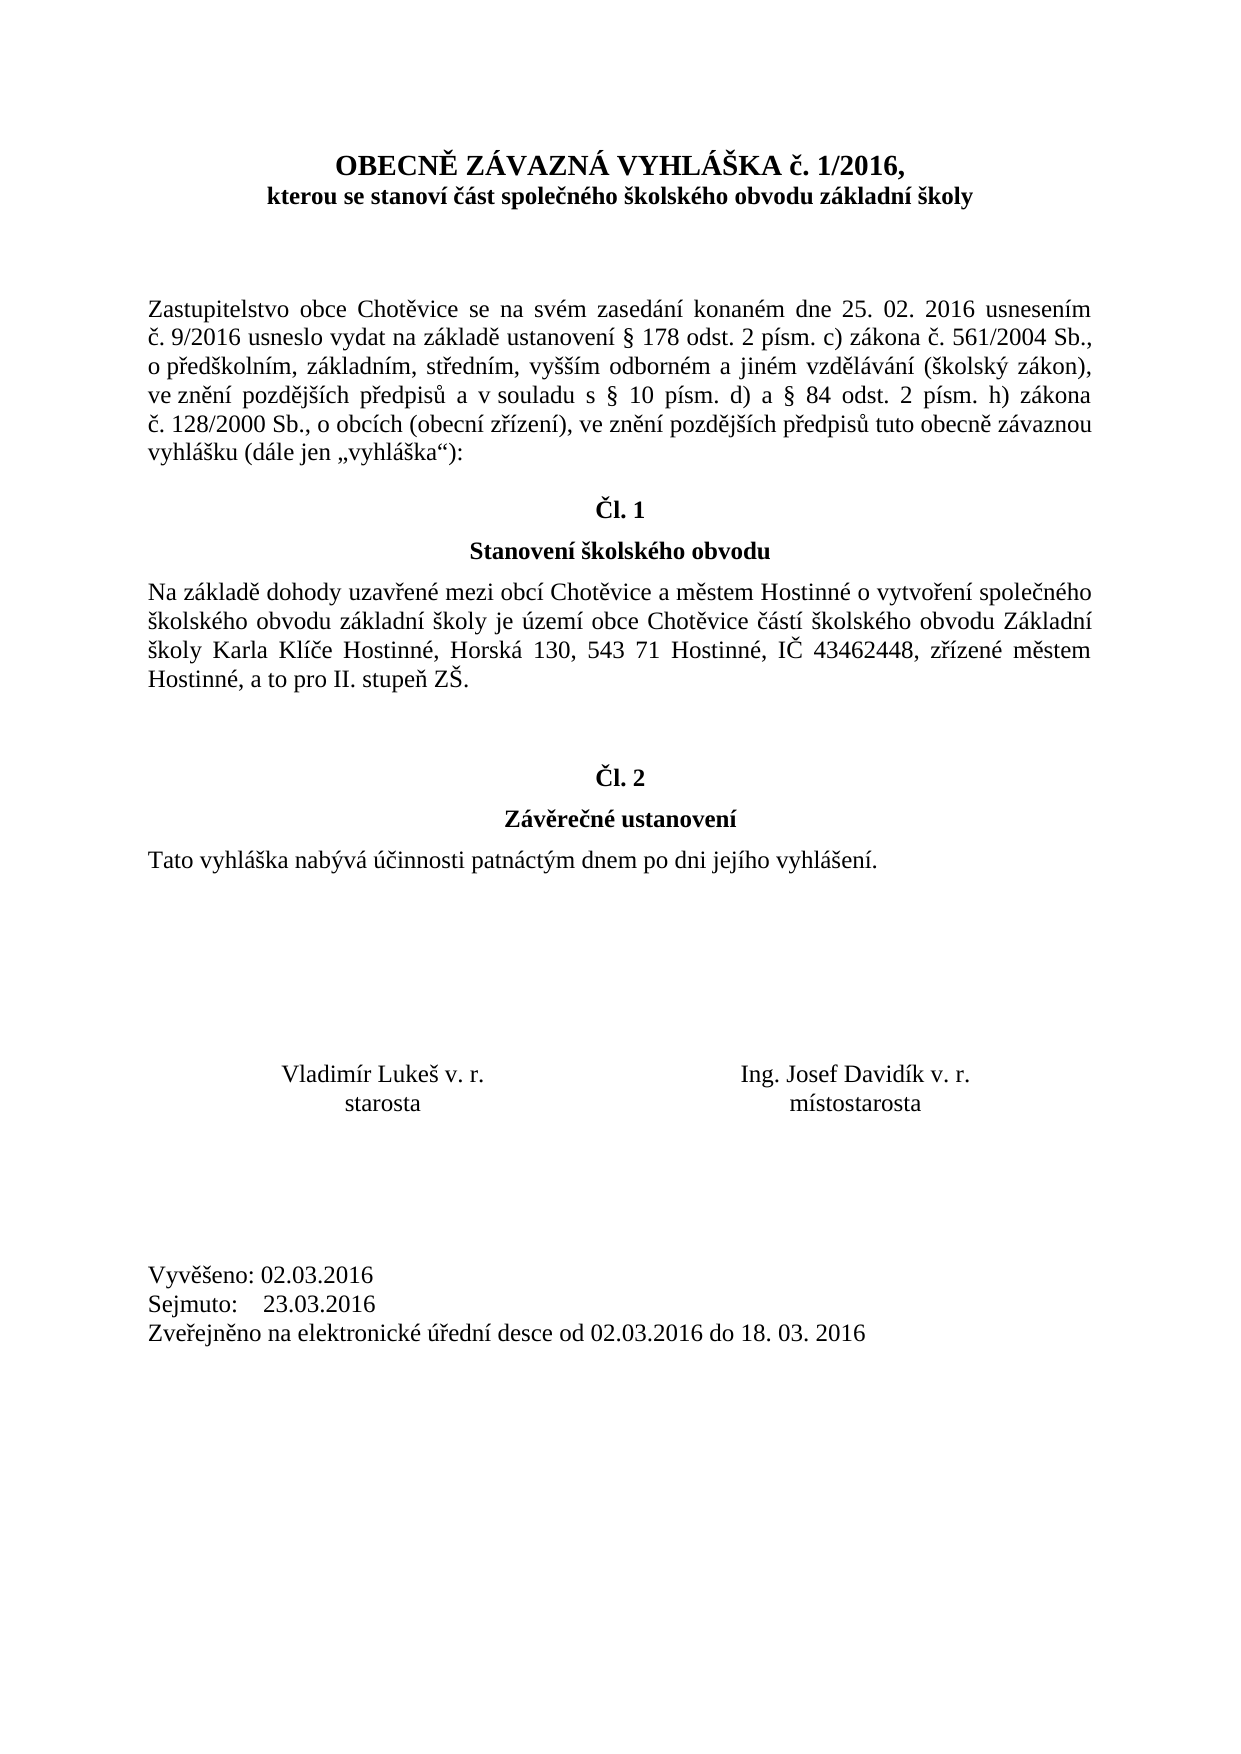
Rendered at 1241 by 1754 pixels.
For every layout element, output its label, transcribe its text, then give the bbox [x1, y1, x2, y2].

table_cell Vladimír Lukeš v. r. [148, 1059, 618, 1088]
text Čl. 1 [148, 495, 1093, 524]
text Závěrečné ustanovení [148, 804, 1093, 833]
text Zastupitelstvo obce Chotěvice se na svém zasedání konaném dne 25. 02. 2016 usnesením č. 9/2016 usneslo vydat na základě ustanovení § 178 odst. 2 písm. c) zákona č. 561/2004 Sb., o předškolním, základním, středním, vyšším odborném a jiném vzdělávání (školský zákon), ve znění pozdějších předpisů a v souladu s § 10 písm. d) a § 84 odst. 2 písm. h) zákona č. 128/2000 Sb., o obcích (obecní zřízení), ve znění pozdějších předpisů tuto obecně závaznou vyhlášku (dále jen „vyhláška“): [148, 294, 1093, 466]
table_cell Ing. Josef Davidík v. r. [618, 1059, 1093, 1088]
text Zveřejněno na elektronické úřední desce od 02.03.2016 do 18. 03. 2016 [148, 1318, 1093, 1347]
text Tato vyhláška nabývá účinnosti patnáctým dnem po dni jejího vyhlášení. [148, 845, 1093, 874]
text OBECNĚ ZÁVAZNÁ VYHLÁŠKA č. 1/2016, [148, 148, 1093, 181]
table_cell starosta [148, 1088, 618, 1117]
text kterou se stanoví část společného školského obvodu základní školy [148, 181, 1093, 210]
text Stanovení školského obvodu [148, 536, 1093, 565]
text Sejmuto: 23.03.2016 [148, 1289, 1093, 1318]
text Vyvěšeno: 02.03.2016 [148, 1260, 1093, 1289]
table_cell místostarosta [618, 1088, 1093, 1117]
text Na základě dohody uzavřené mezi obcí Chotěvice a městem Hostinné o vytvoření společného školského obvodu základní školy je území obce Chotěvice částí školského obvodu Základní školy Karla Klíče Hostinné, Horská 130, 543 71 Hostinné, IČ 43462448, zřízené městem Hostinné, a to pro II. stupeň ZŠ. [148, 577, 1093, 692]
text Čl. 2 [148, 763, 1093, 792]
